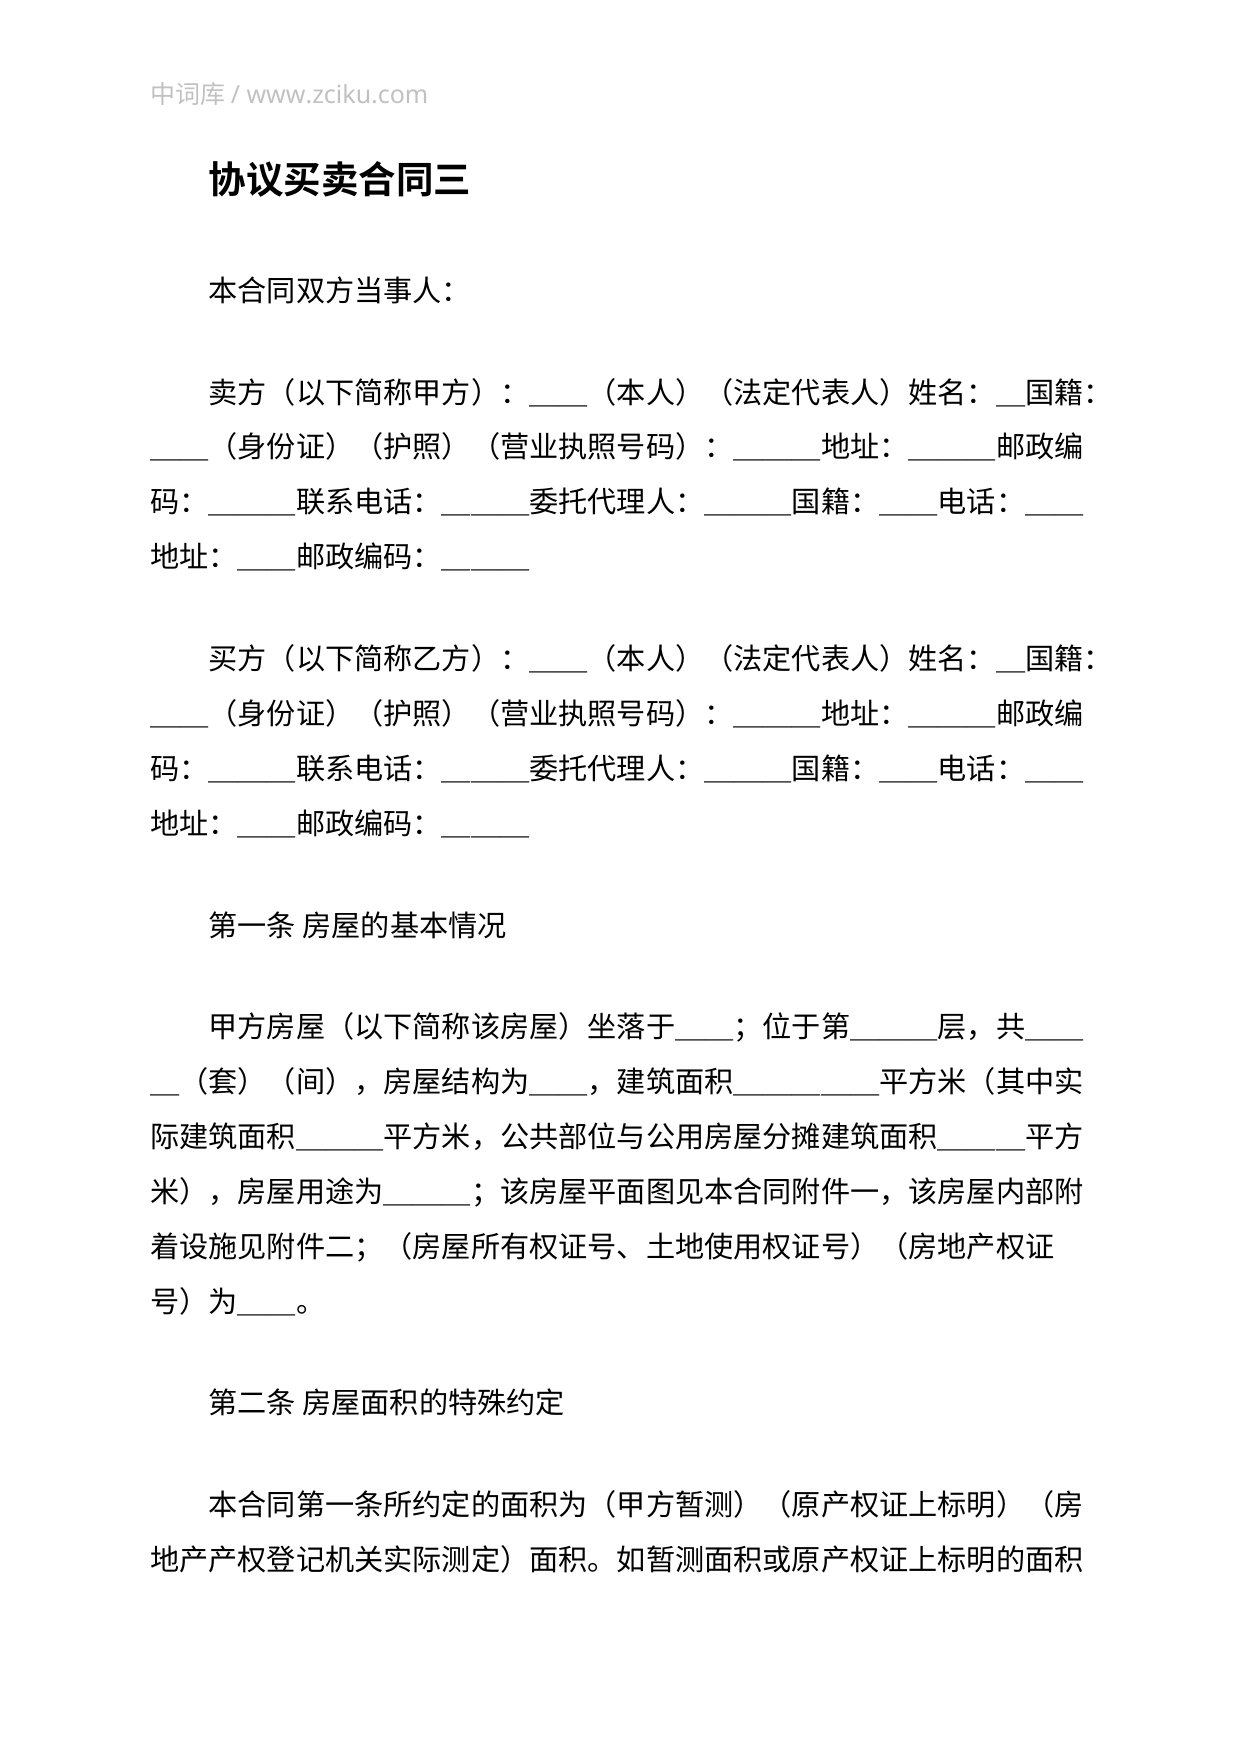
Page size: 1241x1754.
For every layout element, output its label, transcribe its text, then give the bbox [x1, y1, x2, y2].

text 甲方房屋（以下简称该房屋）坐落于＿＿；位于第＿＿＿层，共＿＿＿（套）（间），房屋结构为＿＿，建筑面积＿＿＿＿＿平方米（其中实际建筑面积＿＿＿平方米，公共部位与公用房屋分摊建筑面积＿＿＿平方米），房屋用途为＿＿＿；该房屋平面图见本合同附件一，该房屋内部附着设施见附件二；（房屋所有权证号、土地使用权证号）（房地产权证号）为＿＿。 [150, 1004, 1090, 1321]
text 本合同双方当事人： [150, 267, 1090, 310]
text 协议买卖合同三 [150, 150, 1090, 204]
text 买方（以下简称乙方）：＿＿（本人）（法定代表人）姓名：＿国籍：＿＿（身份证）（护照）（营业执照号码）：＿＿＿地址：＿＿＿邮政编码：＿＿＿联系电话：＿＿＿委托代理人：＿＿＿国籍：＿＿电话：＿＿地址：＿＿邮政编码：＿＿＿ [150, 636, 1090, 843]
text 第一条 房屋的基本情况 [150, 902, 1090, 944]
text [150, 1482, 1090, 1579]
text 第二条 房屋面积的特殊约定 [150, 1380, 1090, 1422]
text 卖方（以下简称甲方）：＿＿（本人）（法定代表人）姓名：＿国籍：＿＿（身份证）（护照）（营业执照号码）：＿＿＿地址：＿＿＿邮政编码：＿＿＿联系电话：＿＿＿委托代理人：＿＿＿国籍：＿＿电话：＿＿地址：＿＿邮政编码：＿＿＿ [150, 369, 1090, 576]
